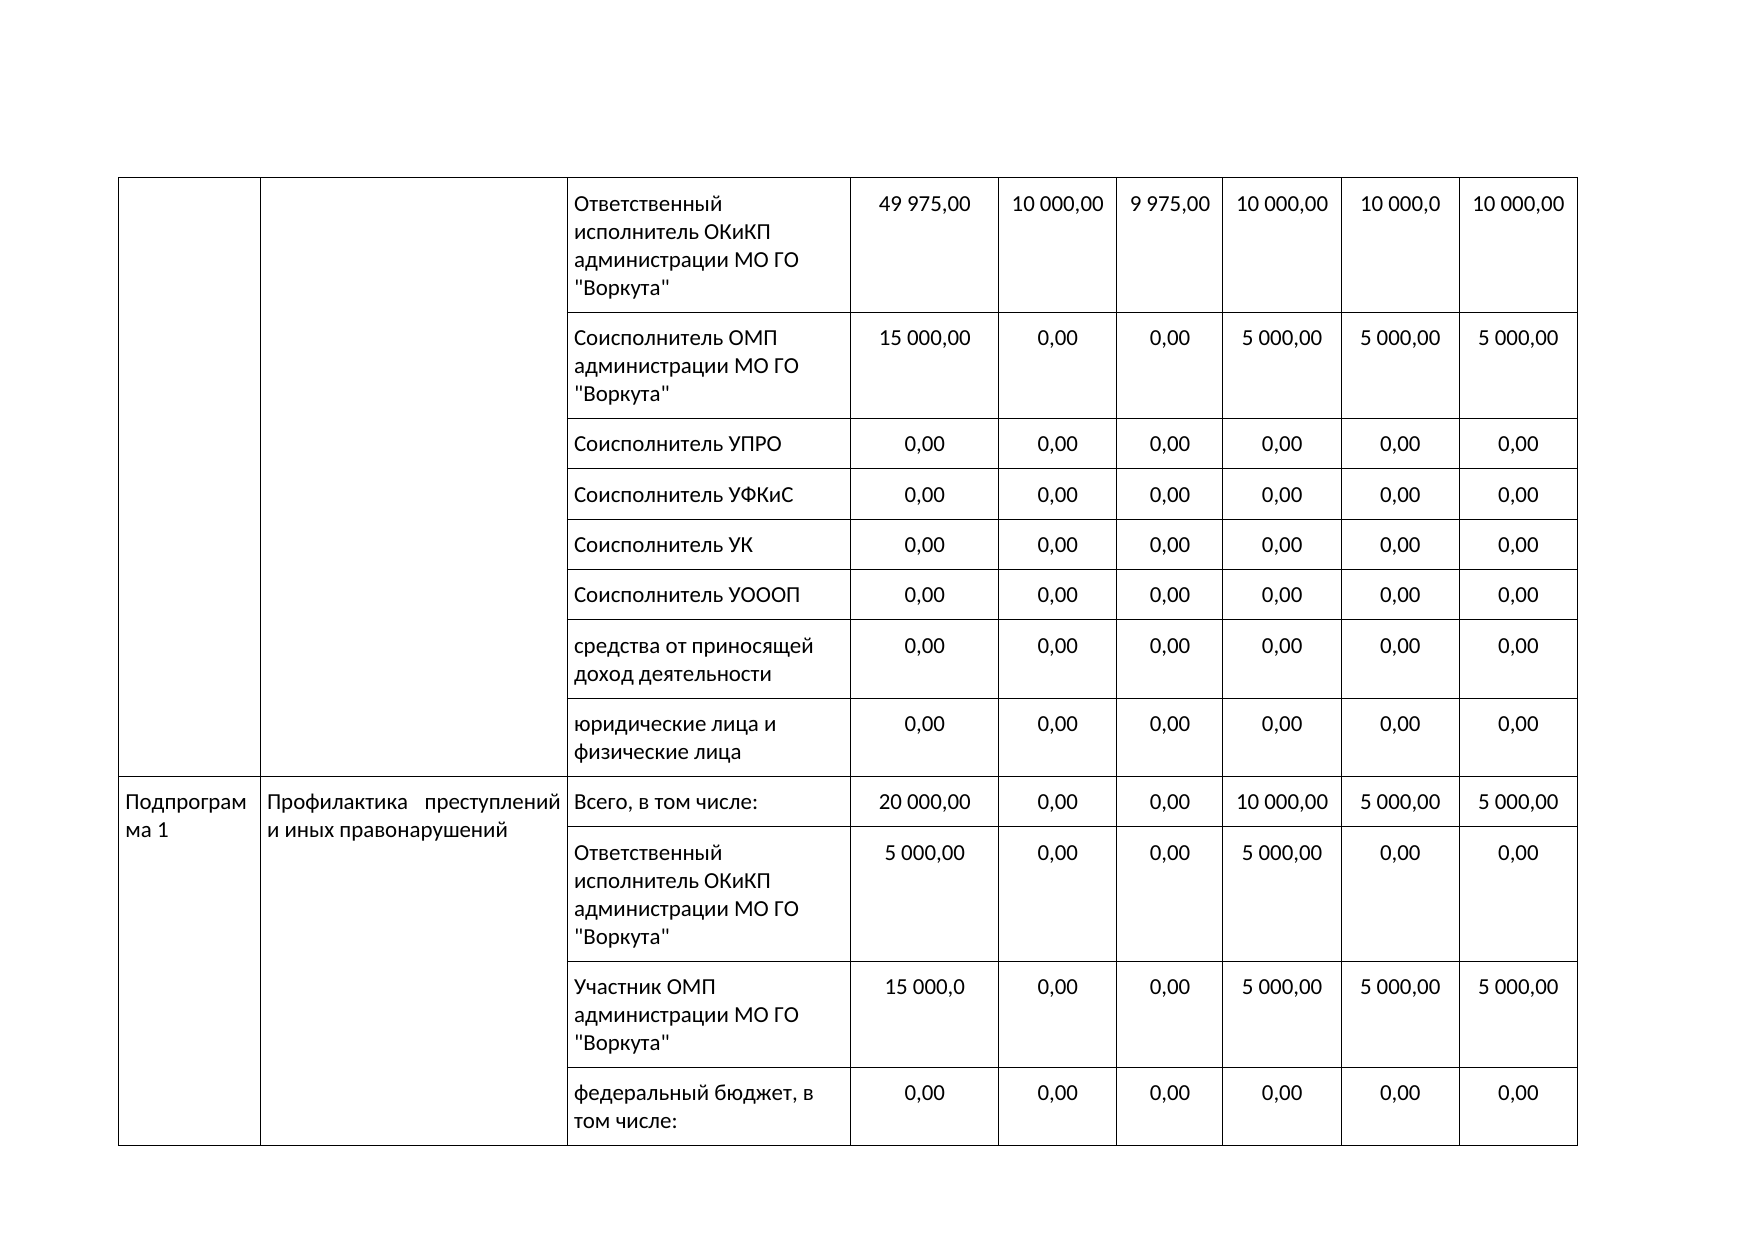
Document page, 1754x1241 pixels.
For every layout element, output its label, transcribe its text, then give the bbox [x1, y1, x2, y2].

table_cell 5 000,00 [851, 827, 998, 961]
table_cell Соисполнитель УОООП [568, 570, 850, 619]
table_cell Соисполнитель ОМП администрации МО ГО "Воркута" [568, 313, 850, 418]
table_cell 0,00 [999, 962, 1116, 1067]
table_cell 0,00 [1460, 827, 1577, 961]
table_cell 0,00 [1342, 419, 1459, 468]
table_cell средства от приносящей доход деятельности [568, 620, 850, 697]
table_cell 5 000,00 [1460, 962, 1577, 1067]
table_cell 0,00 [1117, 827, 1222, 961]
table_cell 9 975,00 [1117, 178, 1222, 312]
table_cell 0,00 [851, 419, 998, 468]
table_cell 0,00 [1460, 570, 1577, 619]
table_cell 0,00 [999, 827, 1116, 961]
table_cell 0,00 [1117, 570, 1222, 619]
table_cell 5 000,00 [1342, 777, 1459, 826]
table_cell Соисполнитель УПРО [568, 419, 850, 468]
table_cell 15 000,0 [851, 962, 998, 1067]
table_cell 0,00 [1117, 699, 1222, 776]
table_cell 0,00 [1342, 699, 1459, 776]
table_cell 5 000,00 [1223, 313, 1341, 418]
table_cell 0,00 [851, 570, 998, 619]
table_cell 5 000,00 [1223, 962, 1341, 1067]
table_cell 0,00 [1342, 1068, 1459, 1145]
table_cell 0,00 [1342, 469, 1459, 518]
table_cell 0,00 [999, 620, 1116, 697]
table_cell 0,00 [1342, 620, 1459, 697]
table_cell 0,00 [1460, 419, 1577, 468]
table_cell 0,00 [1223, 1068, 1341, 1145]
table_cell 0,00 [999, 570, 1116, 619]
table_cell 0,00 [1117, 419, 1222, 468]
table_cell Соисполнитель УФКиС [568, 469, 850, 518]
table_cell 0,00 [1223, 419, 1341, 468]
table_cell 0,00 [1223, 570, 1341, 619]
table_cell 10 000,00 [1460, 178, 1577, 312]
table_cell 0,00 [1223, 469, 1341, 518]
table_cell 20 000,00 [851, 777, 998, 826]
table_cell 0,00 [999, 1068, 1116, 1145]
table_cell 0,00 [1117, 962, 1222, 1067]
table_cell 5 000,00 [1460, 777, 1577, 826]
table_cell 5 000,00 [1223, 827, 1341, 961]
table_cell 0,00 [1460, 1068, 1577, 1145]
table_cell 0,00 [1460, 620, 1577, 697]
table_cell Соисполнитель УК [568, 520, 850, 569]
table_cell 0,00 [999, 469, 1116, 518]
table_cell Подпрограмма 1 [119, 777, 260, 1145]
table_cell 0,00 [1117, 777, 1222, 826]
table_cell Участник ОМП администрации МО ГО "Воркута" [568, 962, 850, 1067]
table_cell 0,00 [1117, 520, 1222, 569]
table_cell 0,00 [1342, 520, 1459, 569]
table_cell 0,00 [1342, 827, 1459, 961]
table_cell 0,00 [1460, 699, 1577, 776]
table_cell 0,00 [1223, 699, 1341, 776]
table_cell 5 000,00 [1460, 313, 1577, 418]
table_cell 0,00 [851, 699, 998, 776]
table_cell 10 000,00 [1223, 178, 1341, 312]
table_cell 0,00 [1460, 520, 1577, 569]
table_cell 0,00 [1117, 1068, 1222, 1145]
table_cell 49 975,00 [851, 178, 998, 312]
table_cell 0,00 [851, 469, 998, 518]
table_cell 0,00 [851, 1068, 998, 1145]
table_cell 15 000,00 [851, 313, 998, 418]
table_cell 0,00 [999, 777, 1116, 826]
table_cell 0,00 [1117, 313, 1222, 418]
table_cell Ответственный исполнитель ОКиКП администрации МО ГО "Воркута" [568, 178, 850, 312]
table_cell юридические лица и физические лица [568, 699, 850, 776]
table_cell федеральный бюджет, в том числе: [568, 1068, 850, 1145]
table_cell Профилактика преступлений и иных правонарушений [261, 777, 567, 1145]
table_cell 10 000,0 [1342, 178, 1459, 312]
table_cell 0,00 [851, 620, 998, 697]
table_cell 10 000,00 [1223, 777, 1341, 826]
table_cell 0,00 [999, 699, 1116, 776]
table_cell 0,00 [1117, 469, 1222, 518]
table_cell 0,00 [1460, 469, 1577, 518]
table_cell Всего, в том числе: [568, 777, 850, 826]
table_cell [568, 827, 850, 961]
table_cell 0,00 [999, 520, 1116, 569]
table_cell 5 000,00 [1342, 962, 1459, 1067]
table_cell 5 000,00 [1342, 313, 1459, 418]
table_cell 0,00 [1117, 620, 1222, 697]
table_cell 0,00 [1223, 520, 1341, 569]
table_cell 0,00 [999, 419, 1116, 468]
table_cell 0,00 [999, 313, 1116, 418]
table_cell 0,00 [1223, 620, 1341, 697]
table_cell 10 000,00 [999, 178, 1116, 312]
table_cell 0,00 [1342, 570, 1459, 619]
table_cell 0,00 [851, 520, 998, 569]
